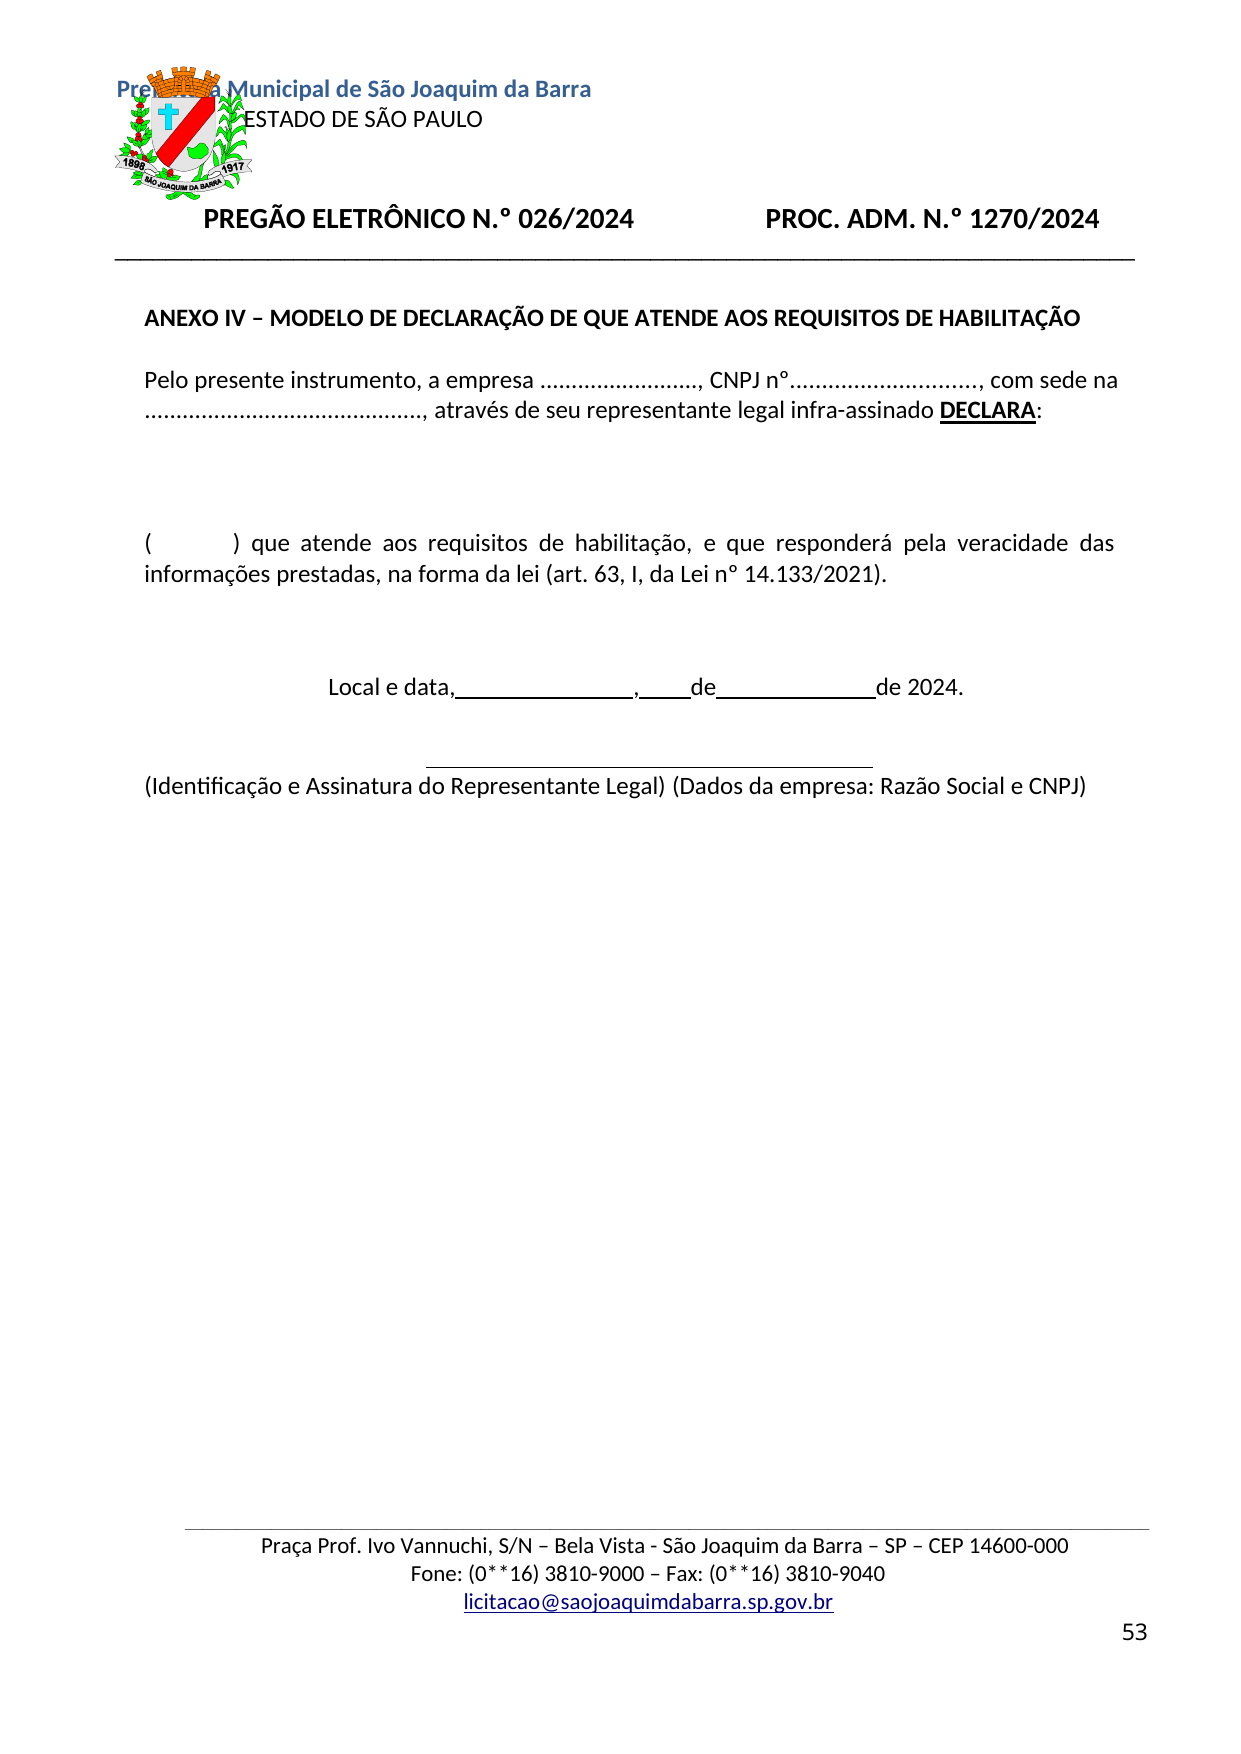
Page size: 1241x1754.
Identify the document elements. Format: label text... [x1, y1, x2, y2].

text ( ) que atende aos requisitos de habilitação, e que responderá pela veracidade das informações prestadas, na forma da lei (art. 63, I, da Lei nº 14.133/2021). [144, 527, 1148, 588]
subtitle ANEXO IV – MODELO DE DECLARAÇÃO DE QUE ATENDE AOS REQUISITOS DE HABILITAÇÃO [144, 302, 1148, 333]
text Local e data, , de de 2024. [144, 671, 1148, 702]
text ............................................, através de seu representante legal infra-assinado DECLARA: [144, 394, 1148, 425]
text Pelo presente instrumento, a empresa ........................., CNPJ nº , com sede na [144, 364, 1148, 394]
text (Identificação e Assinatura do Representante Legal) (Dados da empresa: Razão Social e CNPJ) [144, 765, 1148, 800]
